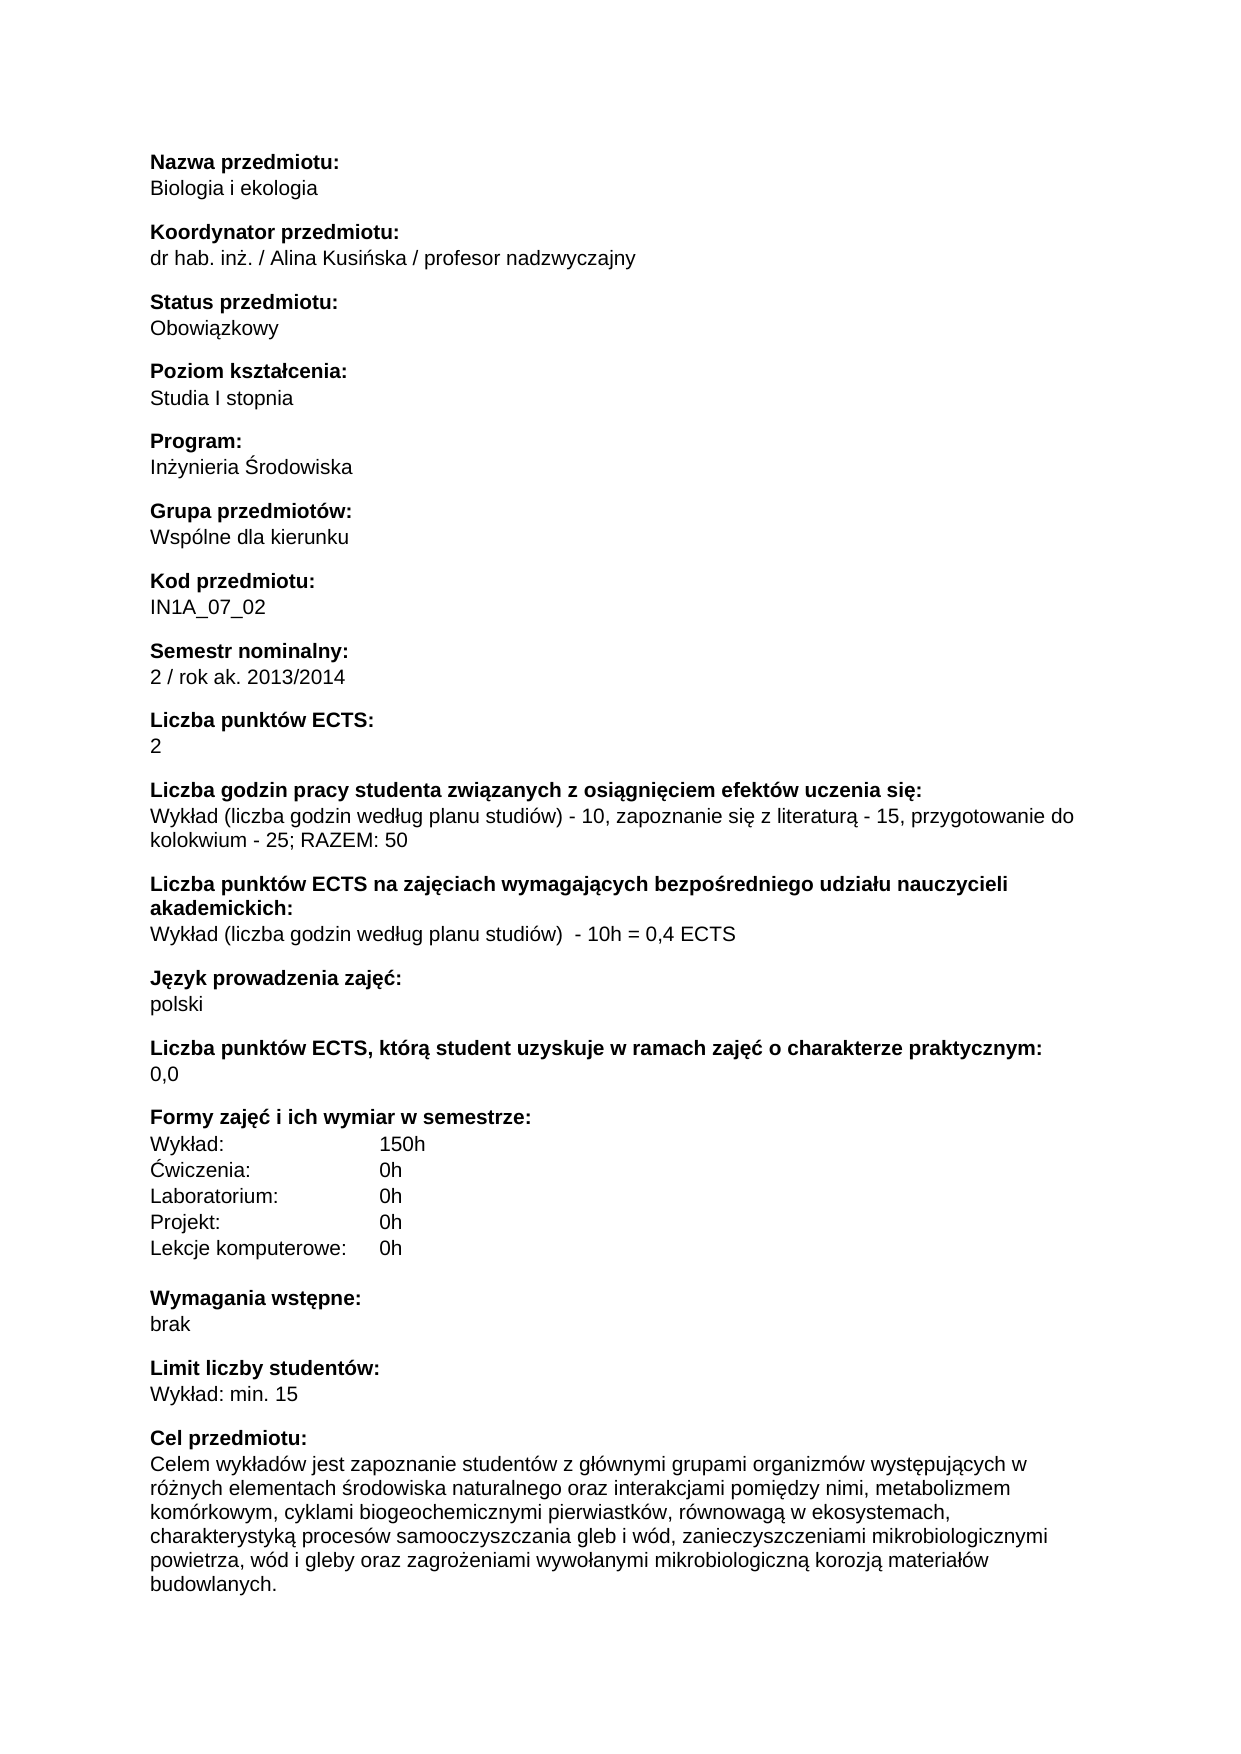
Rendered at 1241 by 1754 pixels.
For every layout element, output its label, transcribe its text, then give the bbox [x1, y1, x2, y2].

text Język prowadzenia zajęć: [150, 966, 1090, 989]
text Semestr nominalny: [150, 638, 1090, 662]
table_header Wykład: [140, 1132, 367, 1156]
text Wykład (liczba godzin według planu studiów) - 10h = 0,4 ECTS [150, 922, 1090, 946]
text Wspólne dla kierunku [150, 525, 1090, 549]
text Grupa przedmiotów: [150, 499, 1090, 523]
text Poziom kształcenia: [150, 359, 1090, 383]
text Liczba punktów ECTS na zajęciach wymagających bezpośredniego udziału nauczycieli akademickich: [150, 872, 1090, 920]
text 2 / rok ak. 2013/2014 [150, 664, 1090, 688]
text Wymagania wstępne: [150, 1286, 1090, 1310]
text Wykład: min. 15 [150, 1382, 1090, 1406]
text Studia I stopnia [150, 385, 1090, 409]
text Celem wykładów jest zapoznanie studentów z głównymi grupami organizmów występujących w różnych elementach środowiska naturalnego oraz interakcjami pomiędzy nimi, metabolizmem komórkowym, cyklami biogeochemicznymi pierwiastków, równowagą w ekosystemach, charakterystyką procesów samooczyszczania gleb i wód, zanieczyszczeniami mikrobiologicznymi powietrza, wód i gleby oraz zagrożeniami wywołanymi mikrobiologiczną korozją materiałów budowlanych. [150, 1452, 1090, 1595]
text Biologia i ekologia [150, 176, 1090, 200]
text Obowiązkowy [150, 316, 1090, 339]
text Program: [150, 429, 1090, 453]
text IN1A_07_02 [150, 595, 1090, 619]
text Formy zajęć i ich wymiar w semestrze: [150, 1105, 1090, 1129]
text Limit liczby studentów: [150, 1356, 1090, 1380]
table_cell Lekcje komputerowe: [140, 1236, 367, 1260]
text Nazwa przedmiotu: [150, 150, 1090, 174]
text Cel przedmiotu: [150, 1426, 1090, 1449]
table_header 150h [369, 1132, 597, 1156]
table_cell Ćwiczenia: [140, 1158, 367, 1182]
table_cell 0h [369, 1182, 597, 1208]
text 0,0 [150, 1061, 1090, 1085]
table_cell 0h [369, 1234, 597, 1260]
text dr hab. inż. / Alina Kusińska / profesor nadzwyczajny [150, 246, 1090, 270]
text Inżynieria Środowiska [150, 455, 1090, 479]
text Liczba punktów ECTS: [150, 708, 1090, 732]
text Wykład (liczba godzin według planu studiów) - 10, zapoznanie się z literaturą - 15, przygotowanie do kolokwium - 25; RAZEM: 50 [150, 804, 1090, 852]
table_cell 0h [369, 1156, 597, 1182]
text polski [150, 992, 1090, 1016]
table_cell Laboratorium: [140, 1184, 367, 1208]
text Liczba godzin pracy studenta związanych z osiągnięciem efektów uczenia się: [150, 778, 1090, 802]
text Liczba punktów ECTS, którą student uzyskuje w ramach zajęć o charakterze praktycznym: [150, 1035, 1090, 1059]
text 2 [150, 734, 1090, 758]
text Koordynator przedmiotu: [150, 220, 1090, 244]
table_cell Projekt: [140, 1210, 367, 1234]
table_cell 0h [369, 1208, 597, 1234]
text Status przedmiotu: [150, 289, 1090, 313]
text Kod przedmiotu: [150, 569, 1090, 593]
text brak [150, 1312, 1090, 1336]
